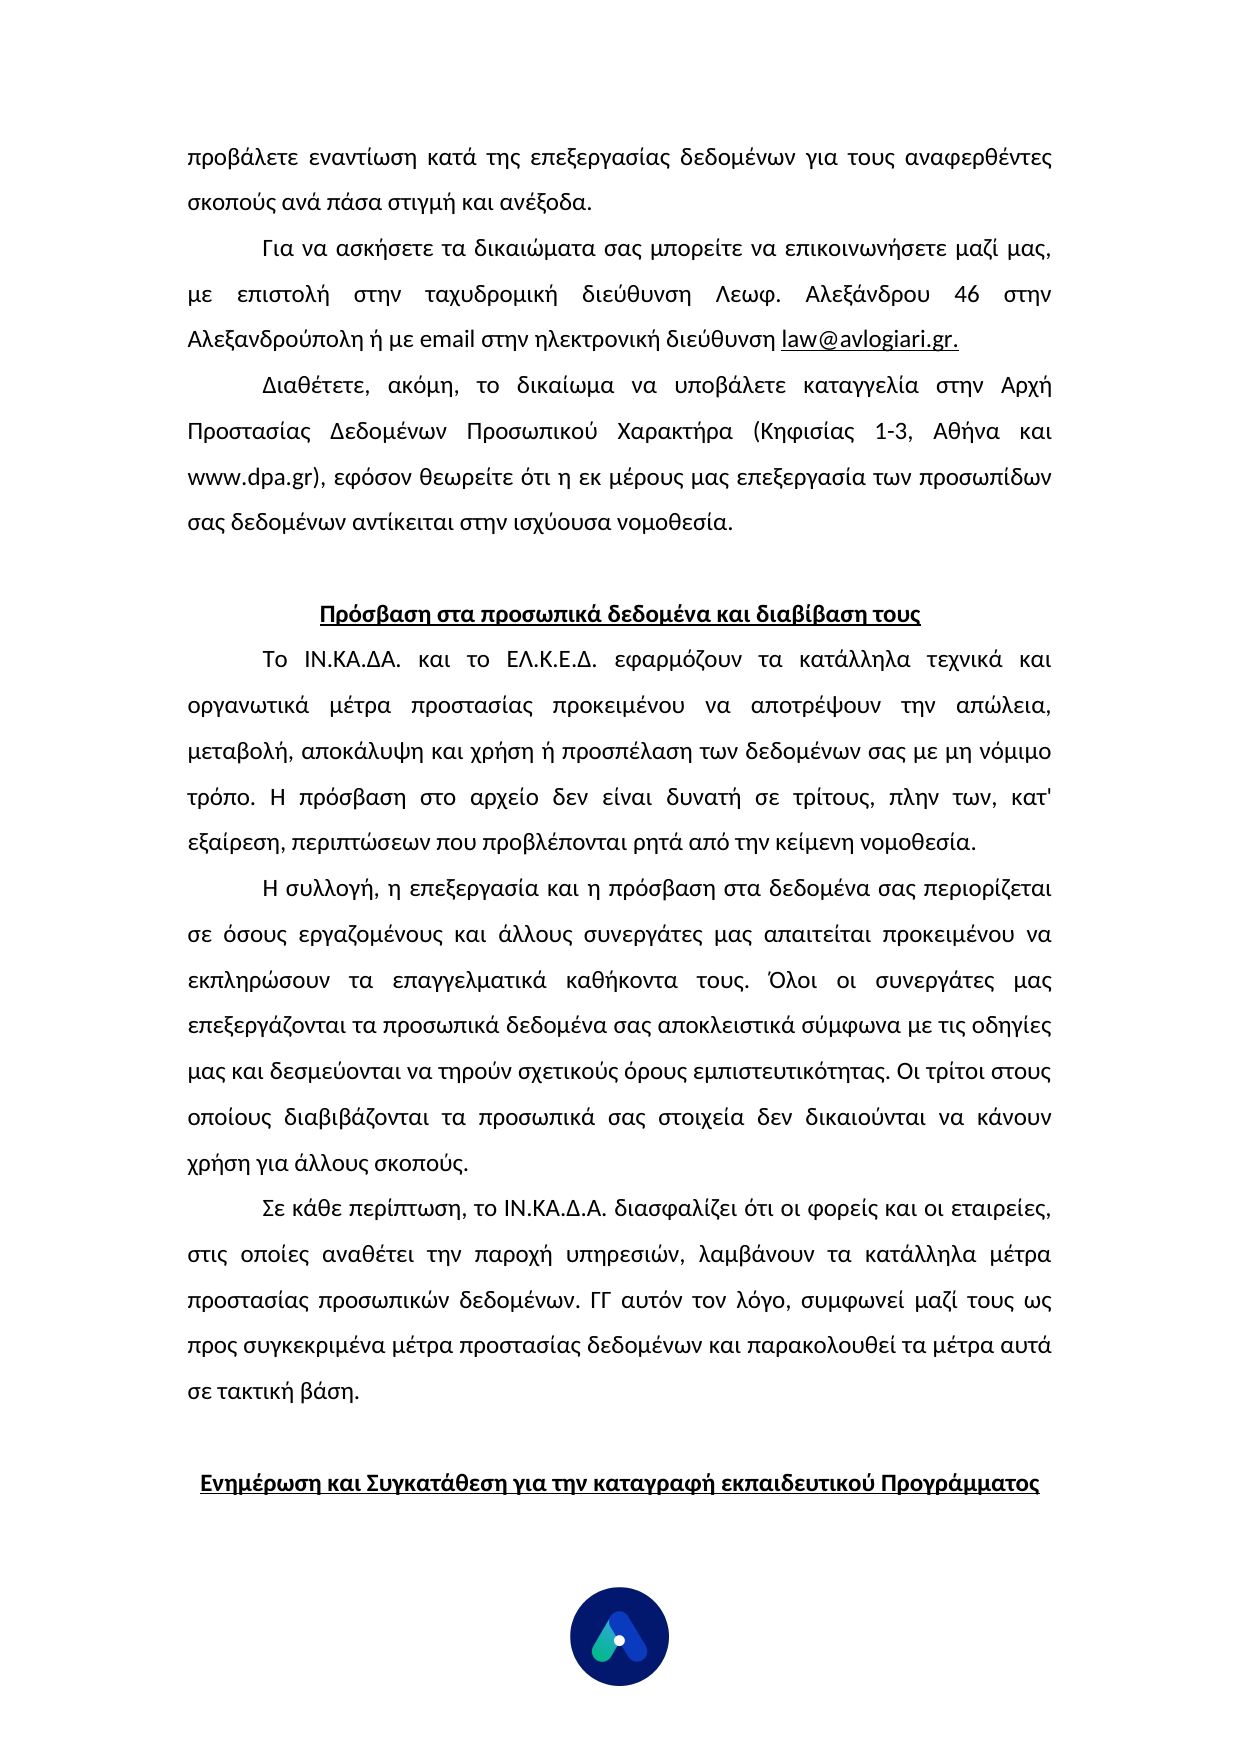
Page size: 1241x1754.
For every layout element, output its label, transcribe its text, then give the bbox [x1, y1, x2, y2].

text Σε κάθε περίπτωση, το ΙΝ.ΚΑ.Δ.Α. διασφαλίζει ότι οι φορείς και οι εταιρείες, στις οποίες αναθέτει την παροχή υπηρεσιών, λαμβάνουν τα κατάλληλα μέτρα προστασίας προσωπικών δεδομένων. ΓΓ αυτόν τον λόγο, συμφωνεί μαζί τους ως προς συγκεκριμένα μέτρα προστασίας δεδομένων και παρακολουθεί τα μέτρα αυτά σε τακτική βάση. [187, 1192, 1053, 1406]
text Διαθέτετε, ακόμη, το δικαίωμα να υποβάλετε καταγγελία στην Αρχή Προστασίας Δεδομένων Προσωπικού Χαρακτήρα (Κηφισίας 1-3, Αθήνα και www.dpa.gr), εφόσον θεωρείτε ότι η εκ μέρους μας επεξεργασία των προσωπίδων σας δεδομένων αντίκειται στην ισχύουσα νομοθεσία. [187, 369, 1053, 537]
text Ενημέρωση και Συγκατάθεση για την καταγραφή εκπαιδευτικού Προγράμματος [187, 1467, 1053, 1497]
text Για να ασκήσετε τα δικαιώματα σας μπορείτε να επικοινωνήσετε μαζί μας, με επιστολή στην ταχυδρομική διεύθυνση Λεωφ. Αλεξάνδρου 46 στην Αλεξανδρούπολη ή με email στην ηλεκτρονική διεύθυνση law@avlogiari.gr. [187, 232, 1053, 354]
picture [545, 1562, 694, 1711]
text Η συλλογή, η επεξεργασία και η πρόσβαση στα δεδομένα σας περιορίζεται σε όσους εργαζομένους και άλλους συνεργάτες μας απαιτείται προκειμένου να εκπληρώσουν τα επαγγελματικά καθήκοντα τους. Όλοι οι συνεργάτες μας επεξεργάζονται τα προσωπικά δεδομένα σας αποκλειστικά σύμφωνα με τις οδηγίες μας και δεσμεύονται να τηρούν σχετικούς όρους εμπιστευτικότητας. Οι τρίτοι στους οποίους διαβιβάζονται τα προσωπικά σας στοιχεία δεν δικαιούνται να κάνουν χρήση για άλλους σκοπούς. [187, 872, 1053, 1177]
text To IN.ΚΑ.ΔΑ. και το ΕΛ.Κ.Ε.Δ. εφαρμόζουν τα κατάλληλα τεχνικά και οργανωτικά μέτρα προστασίας προκειμένου να αποτρέψουν την απώλεια, μεταβολή, αποκάλυψη και χρήση ή προσπέλαση των δεδομένων σας με μη νόμιμο τρόπο. Η πρόσβαση στο αρχείο δεν είναι δυνατή σε τρίτους, πλην των, κατ' εξαίρεση, περιπτώσεων που προβλέπονται ρητά από την κείμενη νομοθεσία. [187, 644, 1053, 857]
text Πρόσβαση στα προσωπικά δεδομένα και διαβίβαση τους [187, 598, 1053, 628]
